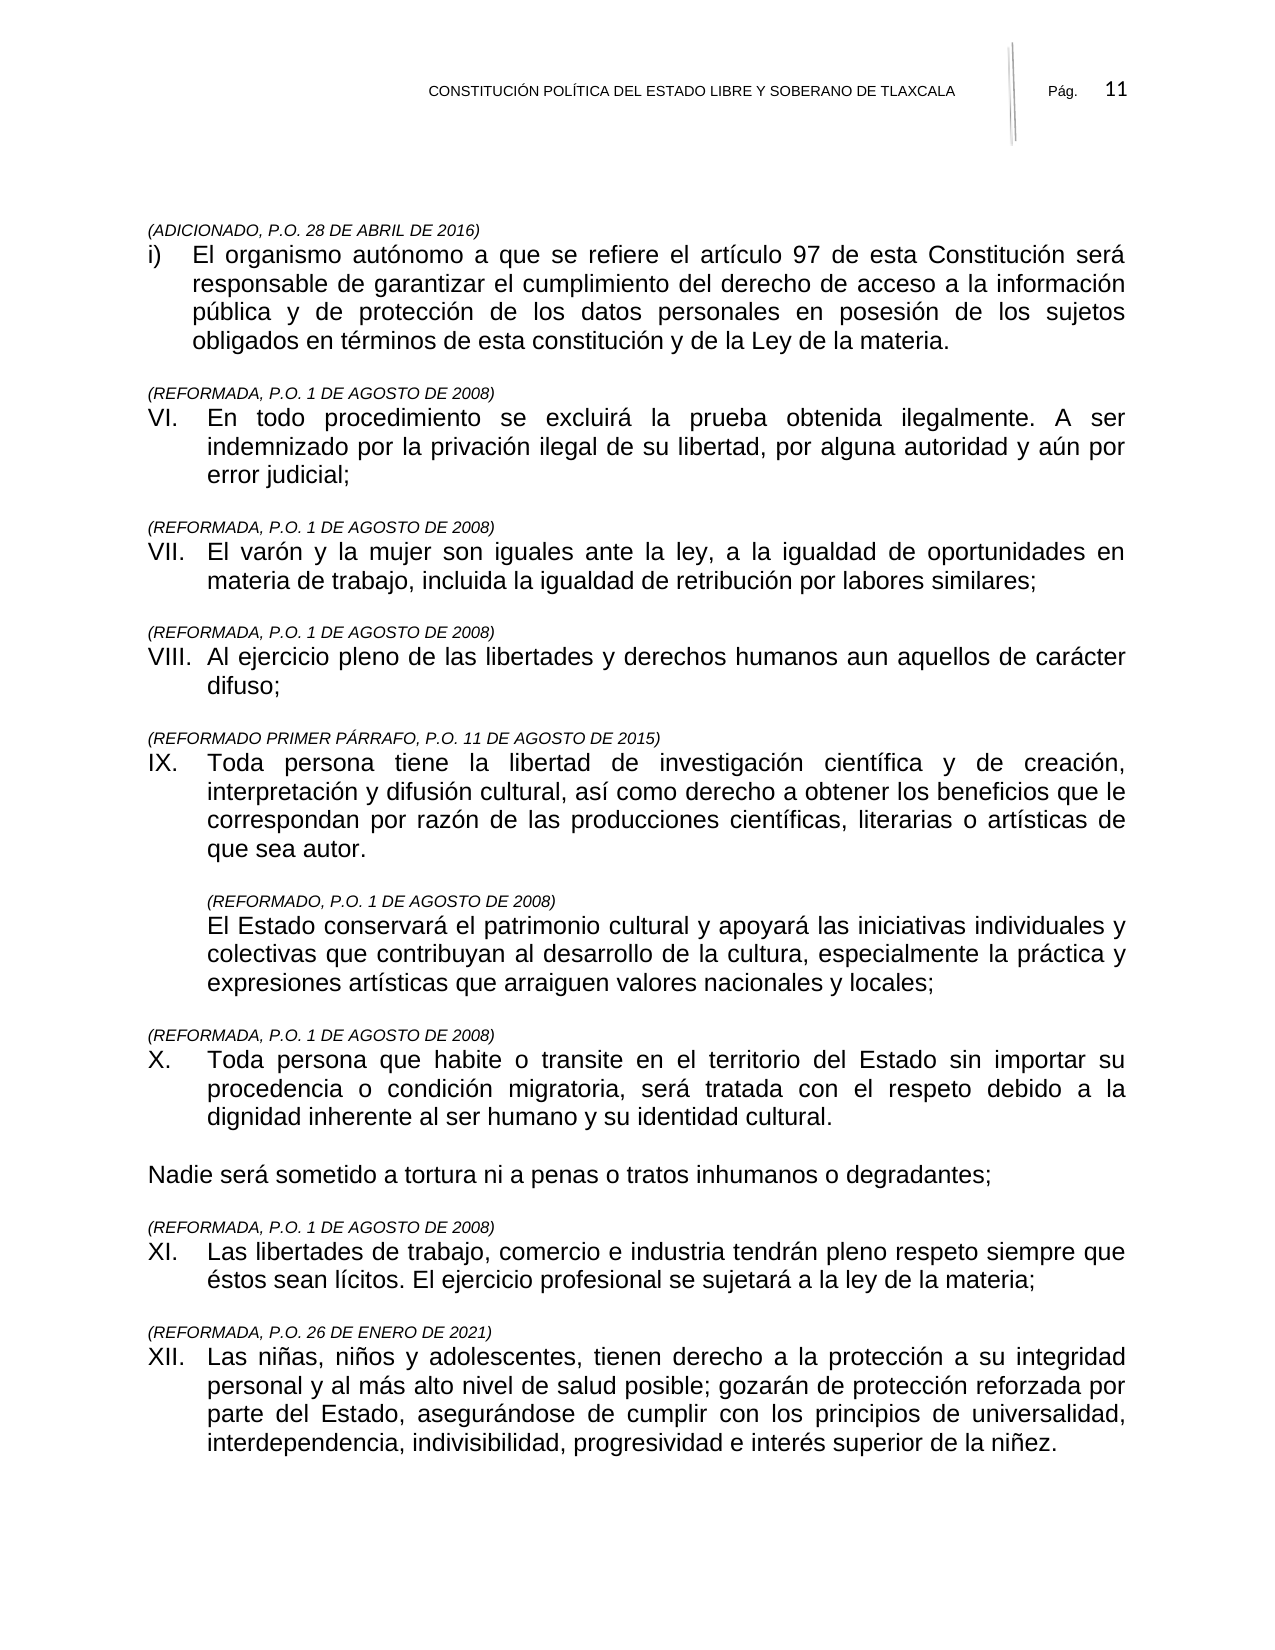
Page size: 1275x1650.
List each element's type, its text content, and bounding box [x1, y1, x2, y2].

text El Estado conservará el patrimonio cultural y apoyará las iniciativas individuales y colectivas que contribuyan al desarrollo de la cultura, especialmente la práctica y expresiones artísticas que arraiguen valores nacionales y locales; [207, 911, 1127, 997]
text (REFORMADO PRIMER PÁRRAFO, P.O. 11 DE AGOSTO DE 2015) [148, 729, 1127, 748]
text (REFORMADA, P.O. 1 DE AGOSTO DE 2008) [148, 623, 1127, 642]
text i) El organismo autónomo a que se refiere el artículo 97 de esta Constitución será responsable de garantizar el cumplimiento del derecho de acceso a la información pública y de protección de los datos personales en posesión de los sujetos obligados en términos de esta constitución y de la Ley de la materia. [148, 240, 1127, 355]
text (REFORMADA, P.O. 1 DE AGOSTO DE 2008) [148, 1026, 1127, 1045]
text VII. El varón y la mujer son iguales ante la ley, a la igualdad de oportunidades en materia de trabajo, incluida la igualdad de retribución por labores similares; [148, 537, 1127, 594]
text Nadie será sometido a tortura ni a penas o tratos inhumanos o degradantes; [148, 1160, 1127, 1189]
text XII. Las niñas, niños y adolescentes, tienen derecho a la protección a su integridad personal y al más alto nivel de salud posible; gozarán de protección reforzada por parte del Estado, asegurándose de cumplir con los principios de universalidad, interdependencia, indivisibilidad, progresividad e interés superior de la niñez. [148, 1342, 1127, 1457]
text (REFORMADA, P.O. 1 DE AGOSTO DE 2008) [148, 1217, 1127, 1237]
text XI. Las libertades de trabajo, comercio e industria tendrán pleno respeto siempre que éstos sean lícitos. El ejercicio profesional se sujetará a la ley de la materia; [148, 1237, 1127, 1294]
text VIII. Al ejercicio pleno de las libertades y derechos humanos aun aquellos de carácter difuso; [148, 642, 1127, 700]
text (ADICIONADO, P.O. 28 DE ABRIL DE 2016) [148, 221, 1127, 240]
text (REFORMADA, P.O. 26 DE ENERO DE 2021) [148, 1323, 1127, 1342]
text (REFORMADO, P.O. 1 DE AGOSTO DE 2008) [207, 892, 1127, 911]
text IX. Toda persona tiene la libertad de investigación científica y de creación, interpretación y difusión cultural, así como derecho a obtener los beneficios que le correspondan por razón de las producciones científicas, literarias o artísticas de que sea autor. [148, 748, 1127, 863]
text VI. En todo procedimiento se excluirá la prueba obtenida ilegalmente. A ser indemnizado por la privación ilegal de su libertad, por alguna autoridad y aún por error judicial; [148, 403, 1127, 489]
text X. Toda persona que habite o transite en el territorio del Estado sin importar su procedencia o condición migratoria, será tratada con el respeto debido a la dignidad inherente al ser humano y su identidad cultural. [148, 1045, 1127, 1131]
text (REFORMADA, P.O. 1 DE AGOSTO DE 2008) [148, 518, 1127, 537]
text (REFORMADA, P.O. 1 DE AGOSTO DE 2008) [148, 384, 1127, 403]
